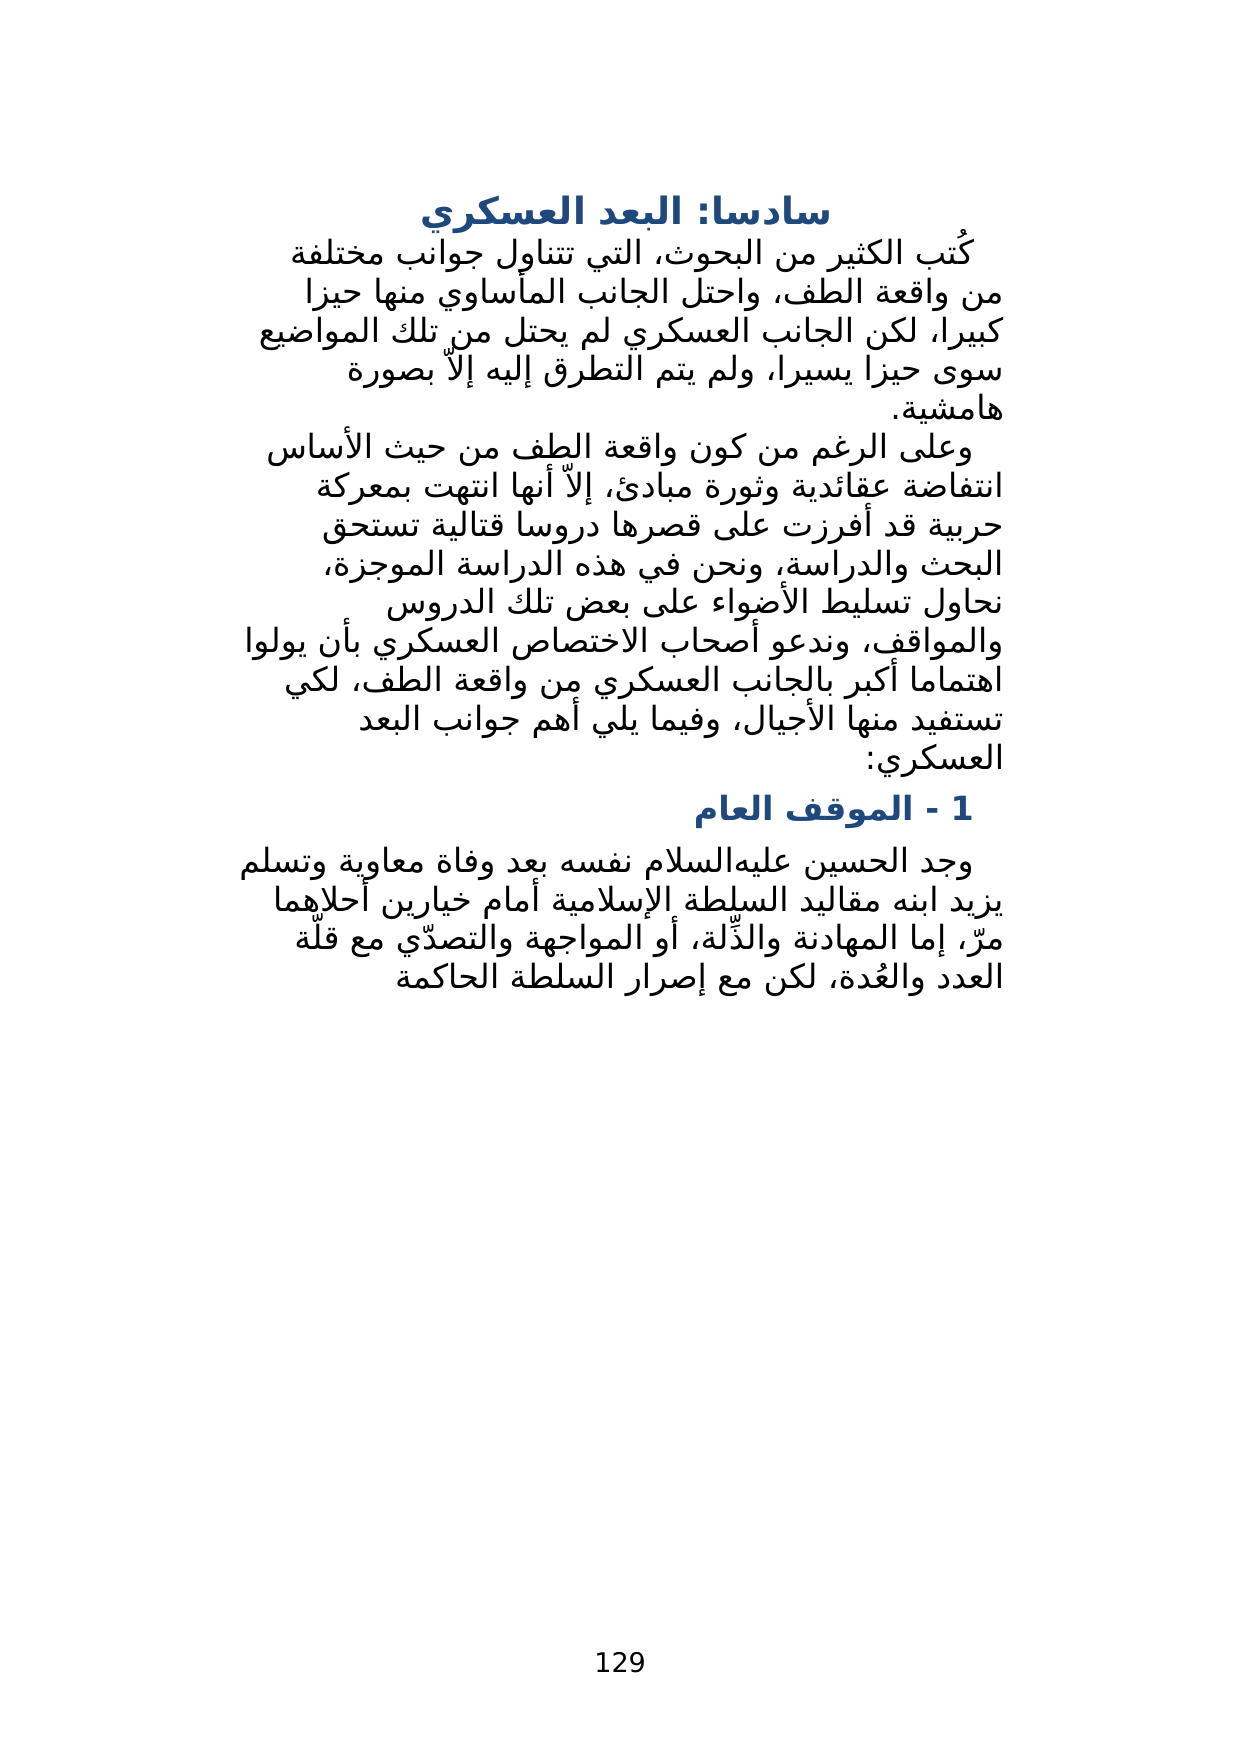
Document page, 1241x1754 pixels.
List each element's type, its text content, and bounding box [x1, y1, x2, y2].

subtitle 1 - الموقف العام [236, 790, 1004, 829]
text وجد الحسين عليه‌السلام نفسه بعد وفاة معاوية وتسلم يزيد ابنه مقاليد السلطة الإسلامية أمام خيارين أحلاهما مرّ، إما المهادنة والذِّلة، أو المواجهة والتصدّي مع قلّة العدد والعُدة، لكن مع إصرار السلطة الحاكمة [236, 841, 1004, 997]
text كُتب الكثير من البحوث، التي تتناول جوانب مختلفة من واقعة الطف، واحتل الجانب المأساوي منها حيزا كبيرا، لكن الجانب العسكري لم يحتل من تلك المواضيع سوى حيزا يسيرا، ولم يتم التطرق إليه إلاّ بصورة هامشية. [236, 233, 1004, 428]
text وعلى الرغم من كون واقعة الطف من حيث الأساس انتفاضة عقائدية وثورة مبادئ، إلاّ أنها انتهت بمعركة حربية قد أفرزت على قصرها دروسا قتالية تستحق البحث والدراسة، ونحن في هذه الدراسة الموجزة، نحاول تسليط الأضواء على بعض تلك الدروس والمواقف، وندعو أصحاب الاختصاص العسكري بأن يولوا اهتماما أكبر بالجانب العسكري من واقعة الطف، لكي تستفيد منها الأجيال، وفيما يلي أهم جوانب البعد العسكري: [236, 428, 1004, 777]
subtitle سادسا: البعد العسكري [236, 190, 1004, 233]
